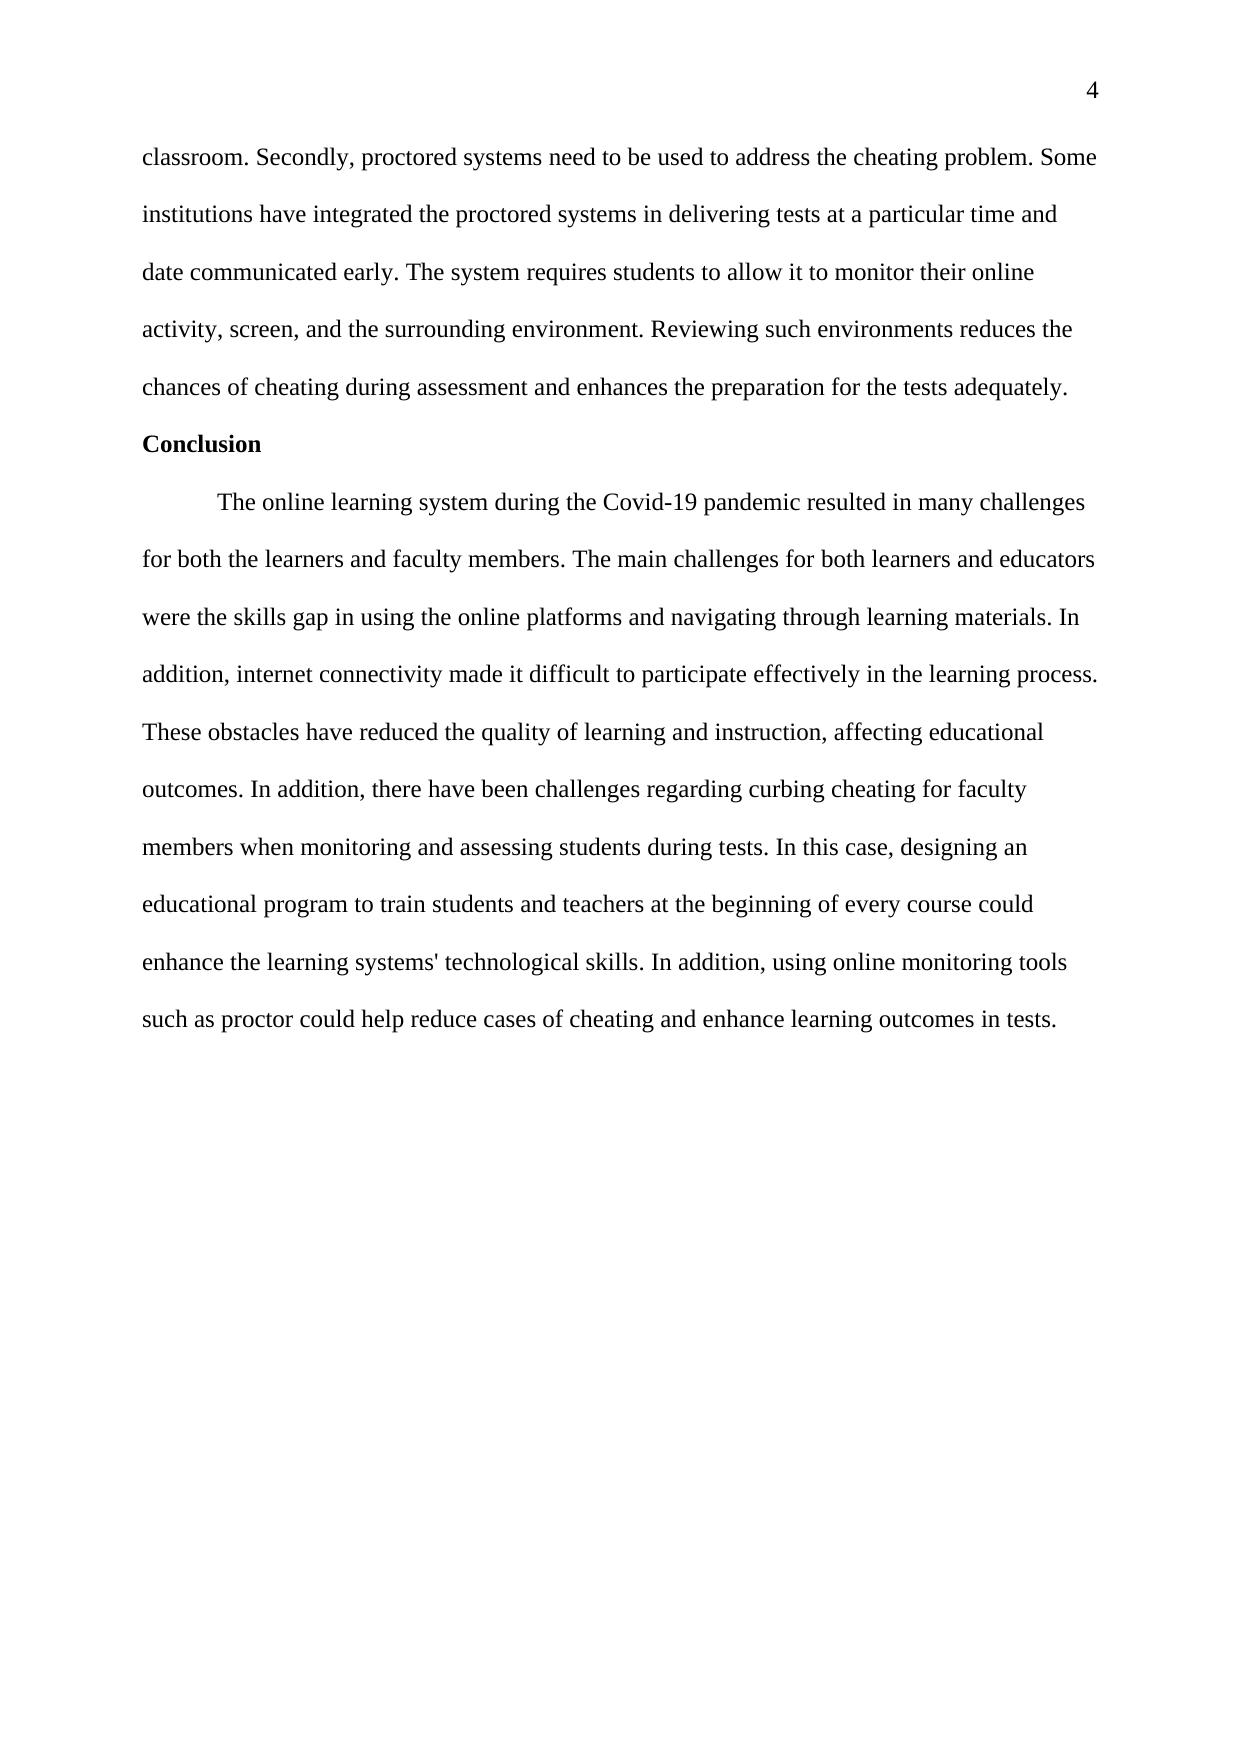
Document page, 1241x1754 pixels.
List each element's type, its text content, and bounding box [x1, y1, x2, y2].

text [142, 142, 1098, 401]
text The online learning system during the Covid-19 pandemic resulted in many challenges for both the learners and faculty members. The main challenges for both learners and educators were the skills gap in using the online platforms and navigating through learning materials. In addition, internet connectivity made it difficult to participate effectively in the learning process. These obstacles have reduced the quality of learning and instruction, affecting educational outcomes. In addition, there have been challenges regarding curbing cheating for faculty members when monitoring and assessing students during tests. In this case, designing an educational program to train students and teachers at the beginning of every course could enhance the learning systems' technological skills. In addition, using online monitoring tools such as proctor could help reduce cases of cheating and enhance learning outcomes in tests. [142, 487, 1098, 1033]
text Conclusion [142, 429, 1098, 458]
